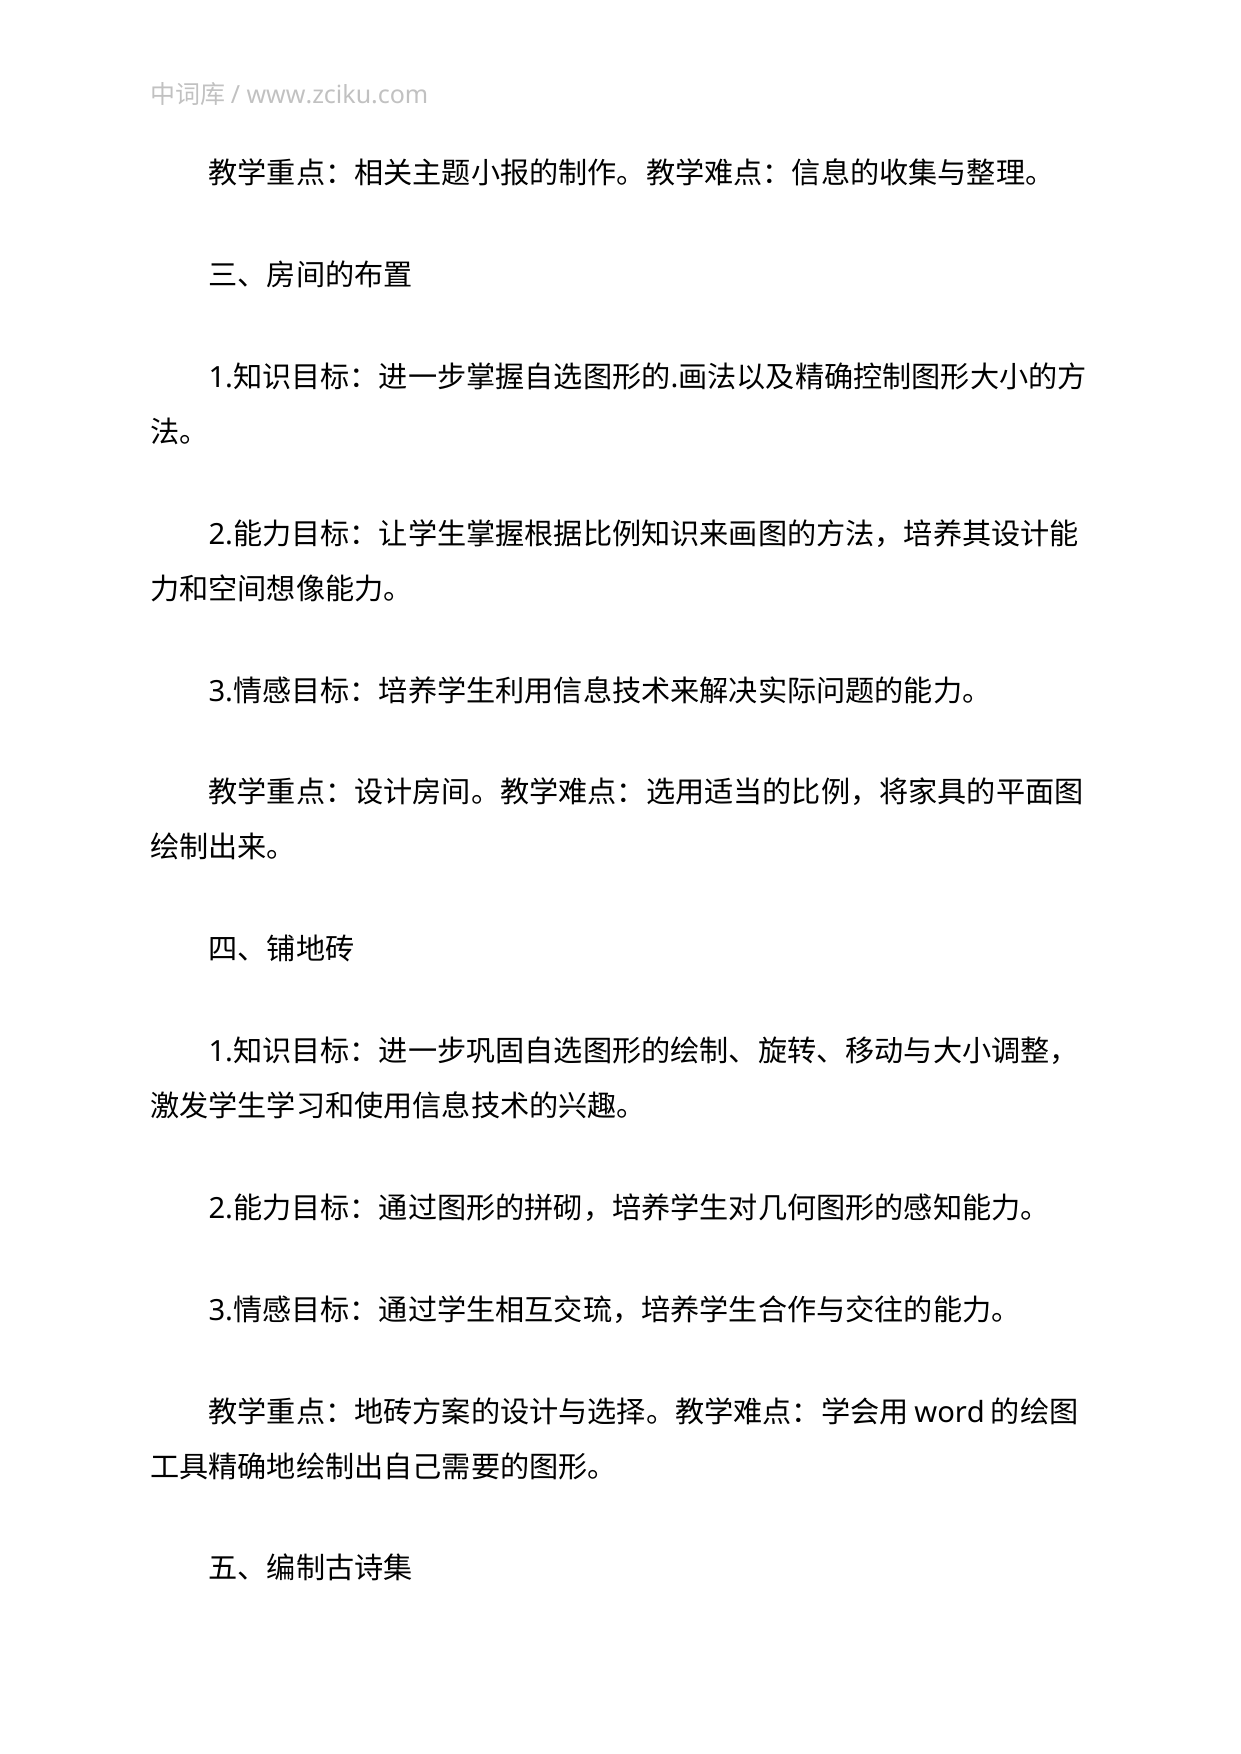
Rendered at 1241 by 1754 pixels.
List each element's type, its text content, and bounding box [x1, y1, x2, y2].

text 3.情感目标：培养学生利用信息技术来解决实际问题的能力。 [150, 667, 1090, 709]
text 教学重点：地砖方案的设计与选择。教学难点：学会用word的绘图工具精确地绘制出自己需要的图形。 [150, 1388, 1090, 1486]
text 1.知识目标：进一步巩固自选图形的绘制、旋转、移动与大小调整，激发学生学习和使用信息技术的兴趣。 [150, 1027, 1090, 1125]
text 五、编制古诗集 [150, 1545, 1090, 1587]
text 四、铺地砖 [150, 926, 1090, 968]
text 3.情感目标：通过学生相互交琉，培养学生合作与交往的能力。 [150, 1286, 1090, 1329]
text 教学重点：设计房间。教学难点：选用适当的比例，将家具的平面图绘制出来。 [150, 769, 1090, 866]
text 2.能力目标：通过图形的拼砌，培养学生对几何图形的感知能力。 [150, 1184, 1090, 1227]
text 1.知识目标：进一步掌握自选图形的.画法以及精确控制图形大小的方法。 [150, 353, 1090, 451]
text 2.能力目标：让学生掌握根据比例知识来画图的方法，培养其设计能力和空间想像能力。 [150, 510, 1090, 608]
text 三、房间的布置 [150, 252, 1090, 294]
text 教学重点：相关主题小报的制作。教学难点：信息的收集与整理。 [150, 150, 1090, 192]
